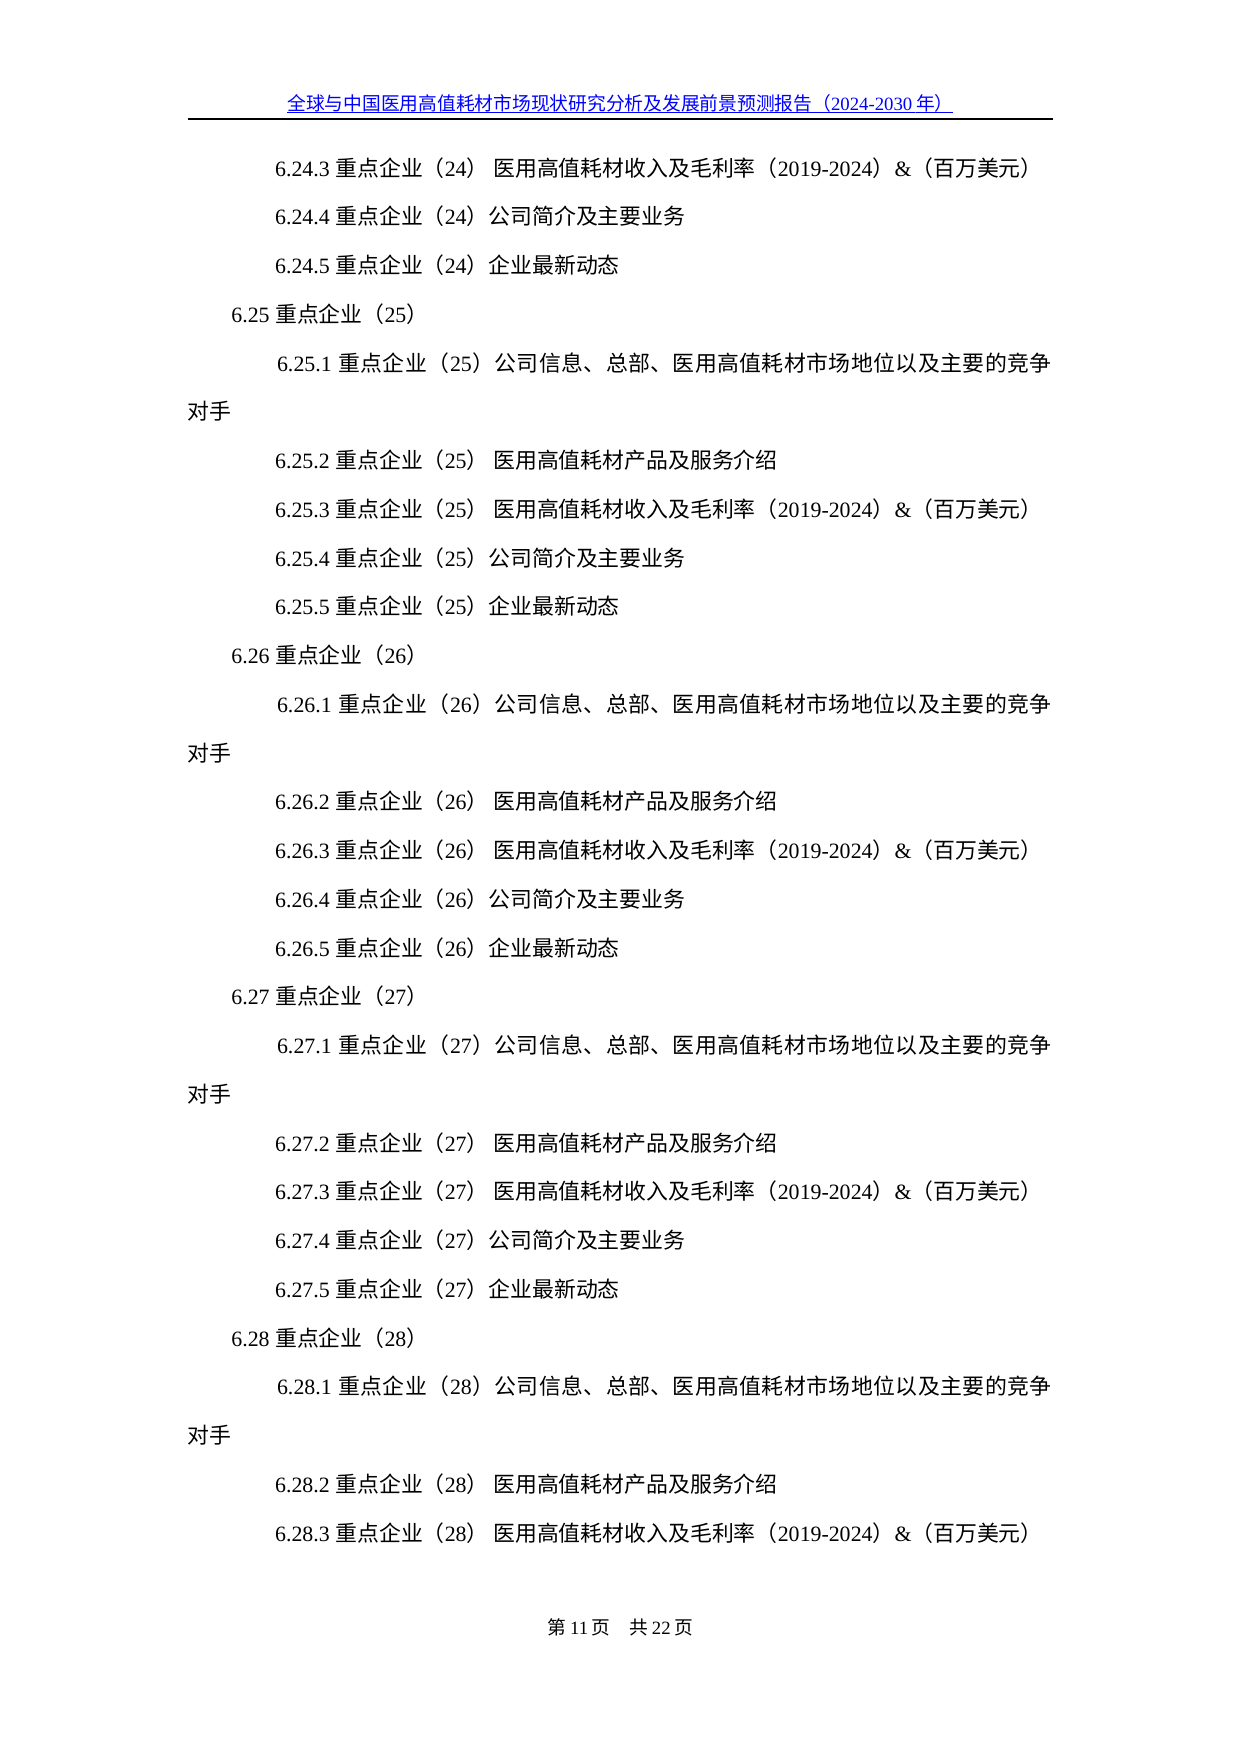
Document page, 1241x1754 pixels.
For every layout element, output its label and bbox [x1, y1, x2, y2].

text [187, 150, 1053, 1548]
